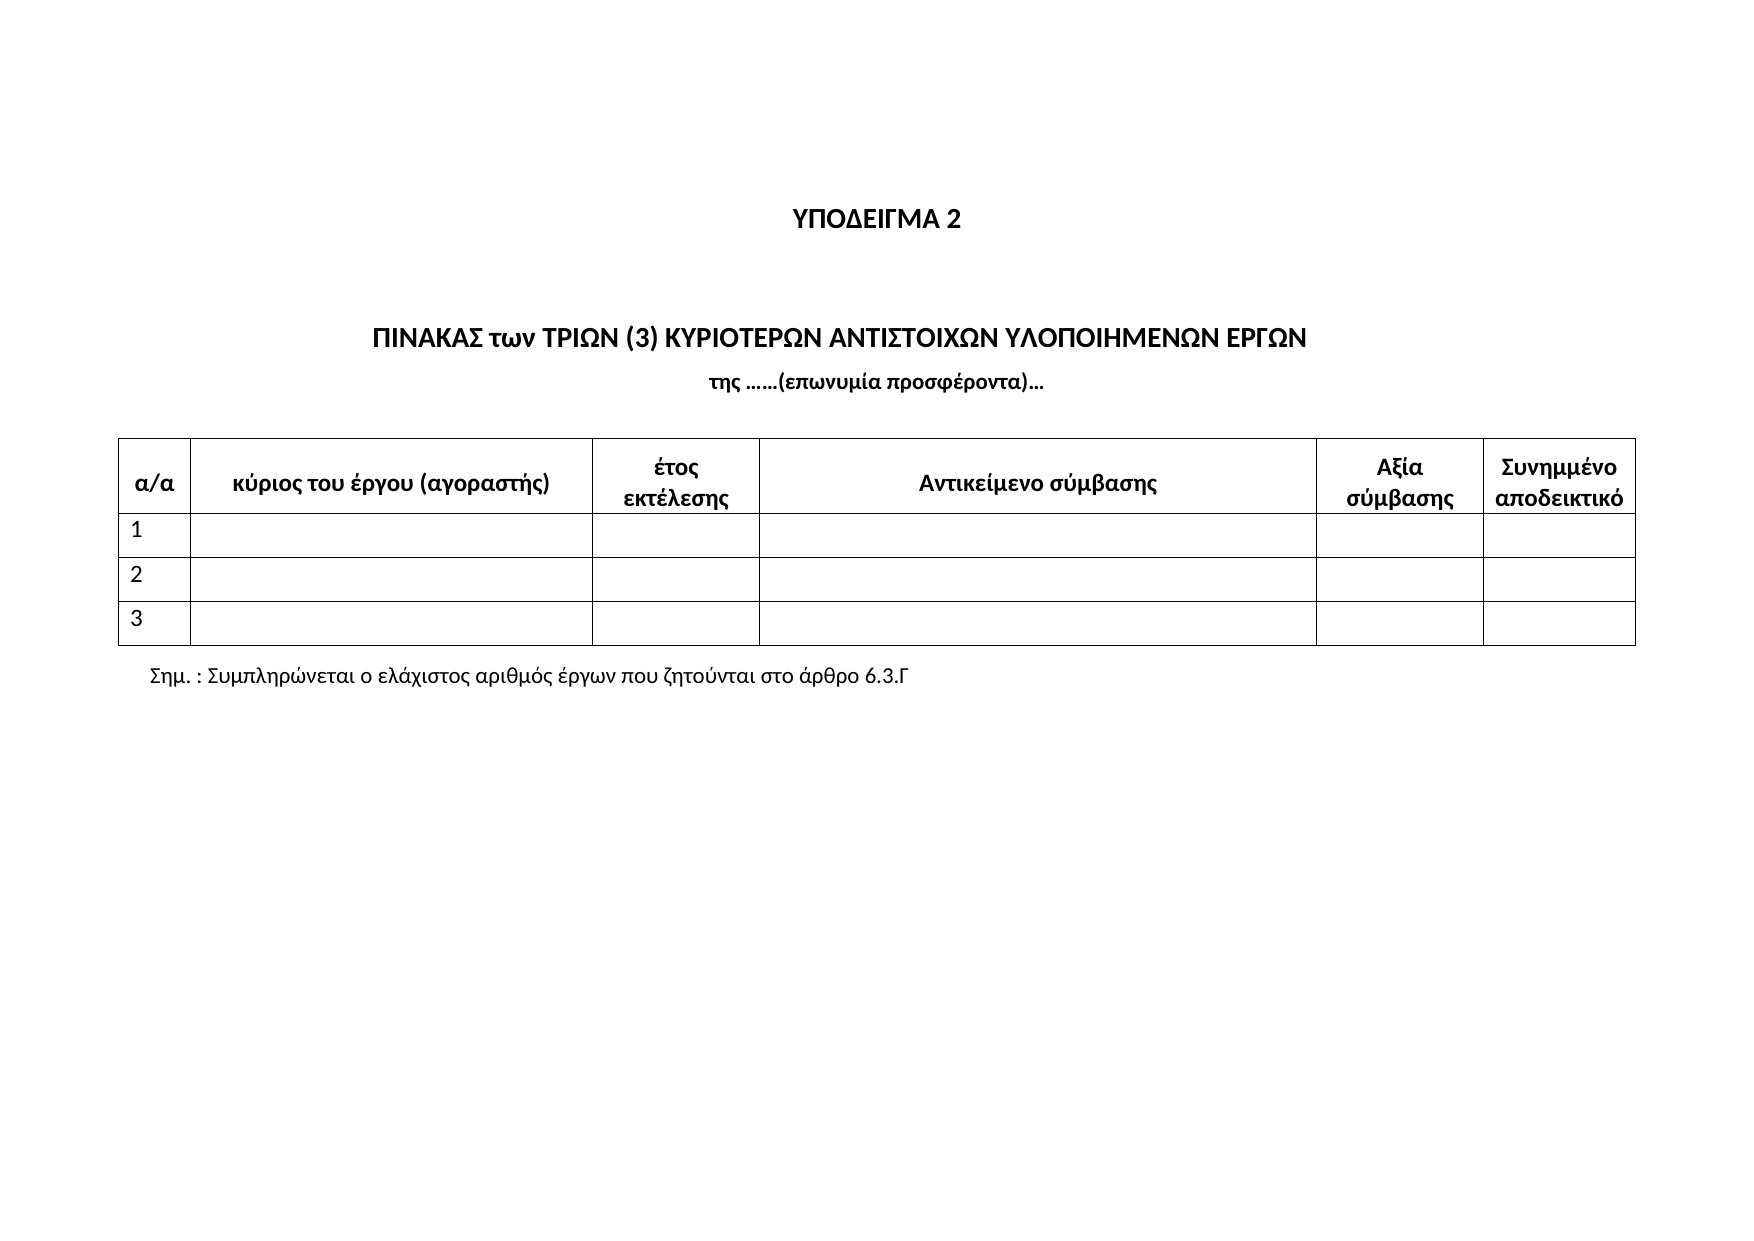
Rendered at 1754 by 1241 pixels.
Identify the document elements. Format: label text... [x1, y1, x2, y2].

text της ……(επωνυμία προσφέροντα)… [150, 367, 1604, 395]
table_cell [760, 514, 1316, 557]
table_cell [593, 558, 759, 601]
table_cell [593, 602, 759, 645]
table_header Αξία σύμβασης [1317, 439, 1483, 513]
text ΥΠΟΔΕΙΓΜΑ 2 [150, 200, 1604, 235]
table_header Συνημμένο αποδεικτικό [1484, 439, 1635, 513]
subtitle ΠΙΝΑΚΑΣ των ΤΡΙΩΝ (3) ΚΥΡΙΟΤΕΡΩΝ ΑΝΤΙΣΤΟΙΧΩΝ ΥΛΟΠΟΙΗΜΕΝΩΝ ΕΡΓΩΝ [76, 319, 1604, 354]
table_cell [1317, 514, 1483, 557]
table_cell [1484, 514, 1635, 557]
text Σημ. : Συμπληρώνεται ο ελάχιστος αριθμός έργων που ζητούνται στο άρθρο 6.3.Γ [150, 658, 1604, 689]
table_cell [191, 514, 592, 557]
table_header Αντικείμενο σύμβασης [760, 439, 1316, 513]
table_cell [191, 558, 592, 601]
table_cell [1484, 602, 1635, 645]
table_cell [760, 558, 1316, 601]
table_header α/α [119, 439, 190, 513]
table_cell [760, 602, 1316, 645]
table_cell [1484, 558, 1635, 601]
table_cell 1 [119, 514, 190, 557]
table_cell [191, 602, 592, 645]
table_cell 2 [119, 558, 190, 601]
table_cell [593, 514, 759, 557]
table_header έτος εκτέλεσης [593, 439, 759, 513]
table_header κύριος του έργου (αγοραστής) [191, 439, 592, 513]
table_cell [1317, 558, 1483, 601]
table_cell [1317, 602, 1483, 645]
table_cell 3 [119, 602, 190, 645]
